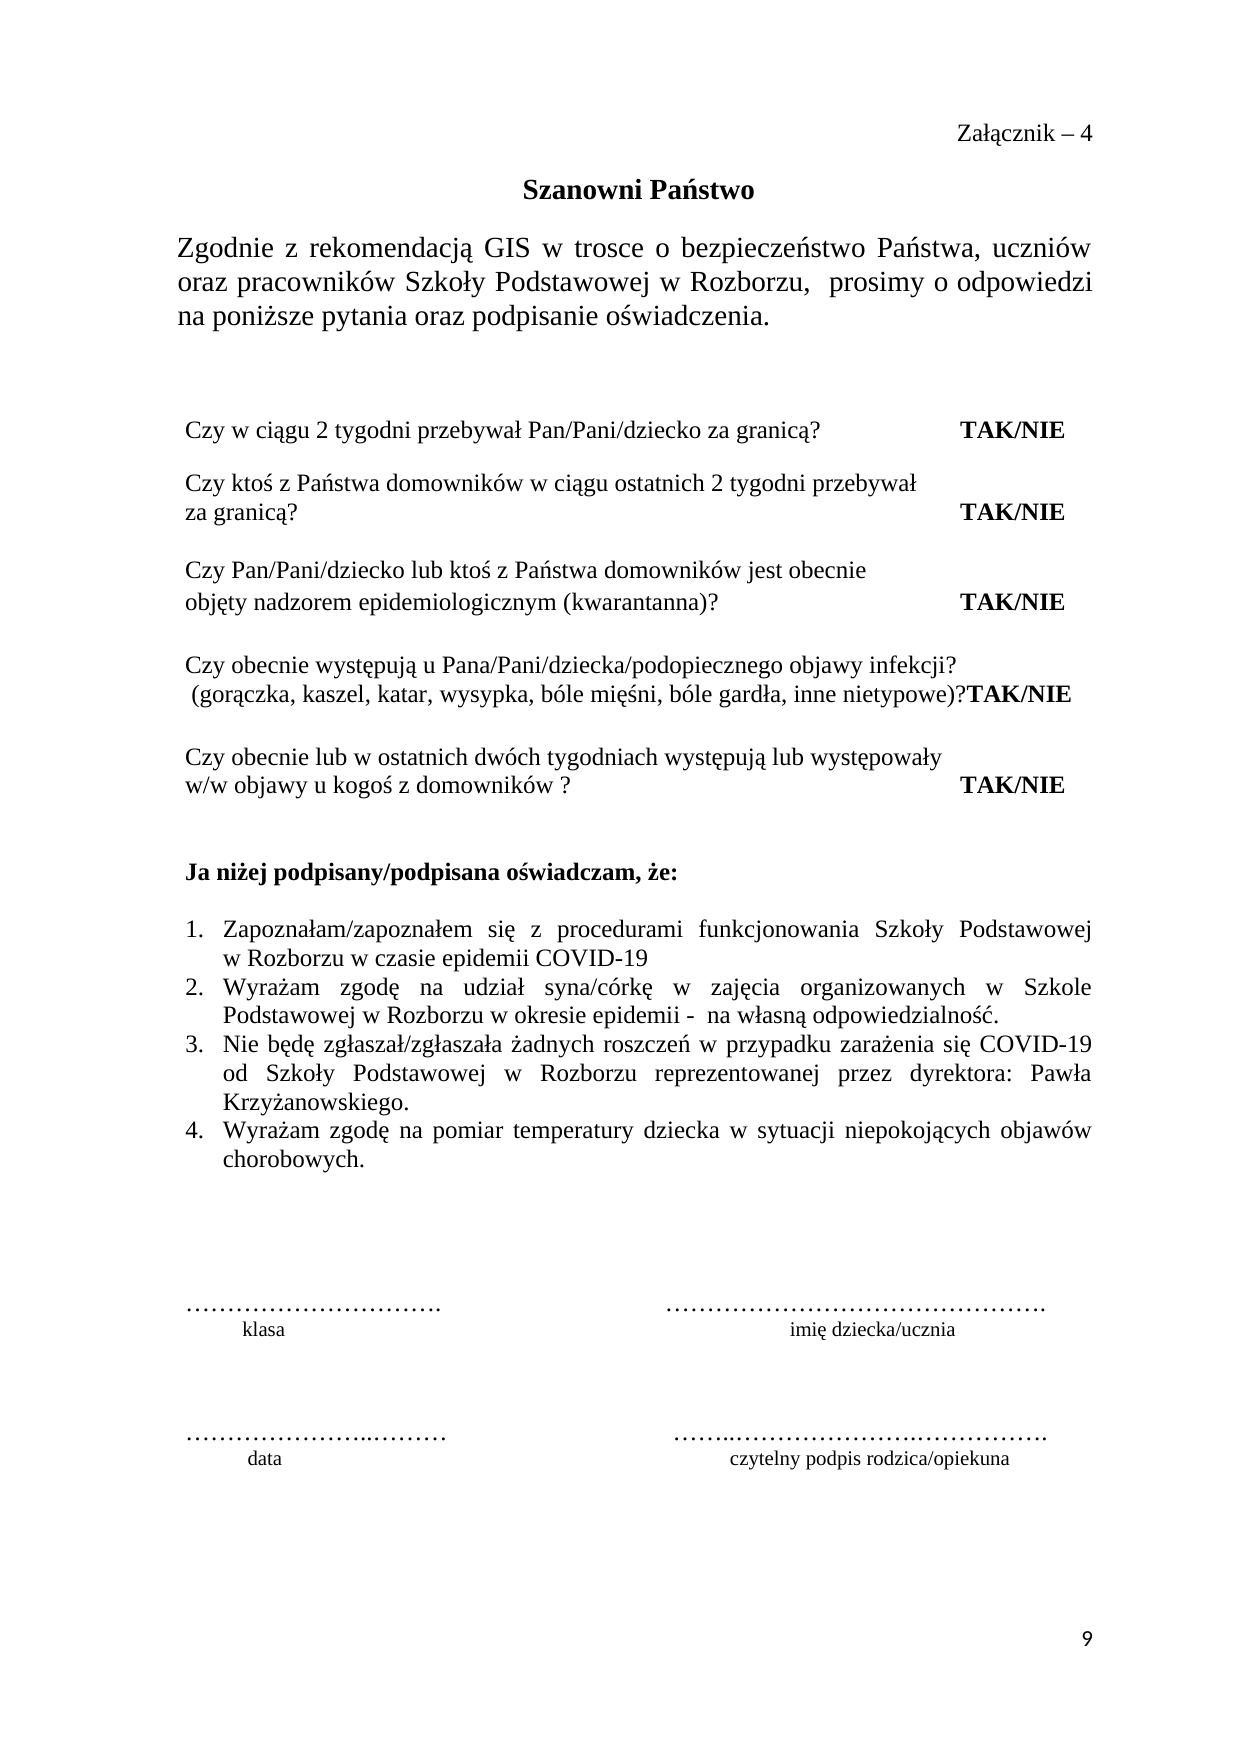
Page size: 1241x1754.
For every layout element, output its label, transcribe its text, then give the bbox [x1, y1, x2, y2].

text (gorączka, kaszel, katar, wysypka, bóle mięśni, bóle gardła, inne nietypowe)?TAK/NIE [185, 679, 1093, 708]
text Czy w ciągu 2 tygodni przebywał Pan/Pani/dziecko za granicą? TAK/NIE [185, 415, 1093, 443]
text klasa imię dziecka/ucznia [185, 1317, 1093, 1341]
text Czy ktoś z Państwa domowników w ciągu ostatnich 2 tygodni przebywał [185, 468, 1093, 497]
list Zapoznałam/zapoznałem się z procedurami funkcjonowania Szkoły Podstawowej w Rozborzu w czasie epidemii COVID-19 [185, 914, 1093, 972]
text Zgodnie z rekomendacją GIS w trosce o bezpieczeństwo Państwa, uczniów oraz pracowników Szkoły Podstawowej w Rozborzu, prosimy o odpowiedzi na poniższe pytania oraz podpisanie oświadczenia. [177, 231, 1093, 331]
list Wyrażam zgodę na pomiar temperatury dziecka w sytuacji niepokojących objawów chorobowych. [185, 1115, 1093, 1173]
text …………………………. ………………………………………. [185, 1288, 1093, 1317]
text …………………..……… ……..………………….……………. [185, 1417, 1093, 1446]
text za granicą? TAK/NIE [185, 497, 1093, 526]
text Załącznik – 4 [185, 118, 1093, 147]
text w/w objawy u kogoś z domowników ? TAK/NIE [185, 770, 1093, 799]
list Wyrażam zgodę na udział syna/córkę w zajęcia organizowanych w Szkole Podstawowej w Rozborzu w okresie epidemii - na własną odpowiedzialność. [185, 972, 1093, 1029]
text Czy obecnie występują u Pana/Pani/dziecka/podopiecznego objawy infekcji? [185, 651, 1093, 679]
text Ja niżej podpisany/podpisana oświadczam, że: [185, 857, 1093, 885]
text Czy Pan/Pani/dziecko lub ktoś z Państwa domowników jest obecnie [185, 555, 1093, 583]
text objęty nadzorem epidemiologicznym (kwarantanna)? TAK/NIE [185, 583, 1093, 617]
text Szanowni Państwo [185, 172, 1093, 206]
text Czy obecnie lub w ostatnich dwóch tygodniach występują lub występowały [185, 742, 1093, 770]
text data czytelny podpis rodzica/opiekuna [185, 1446, 1093, 1470]
list Nie będę zgłaszał/zgłaszała żadnych roszczeń w przypadku zarażenia się COVID-19 od Szkoły Podstawowej w Rozborzu reprezentowanej przez dyrektora: Pawła Krzyżanowskiego. [185, 1029, 1093, 1115]
